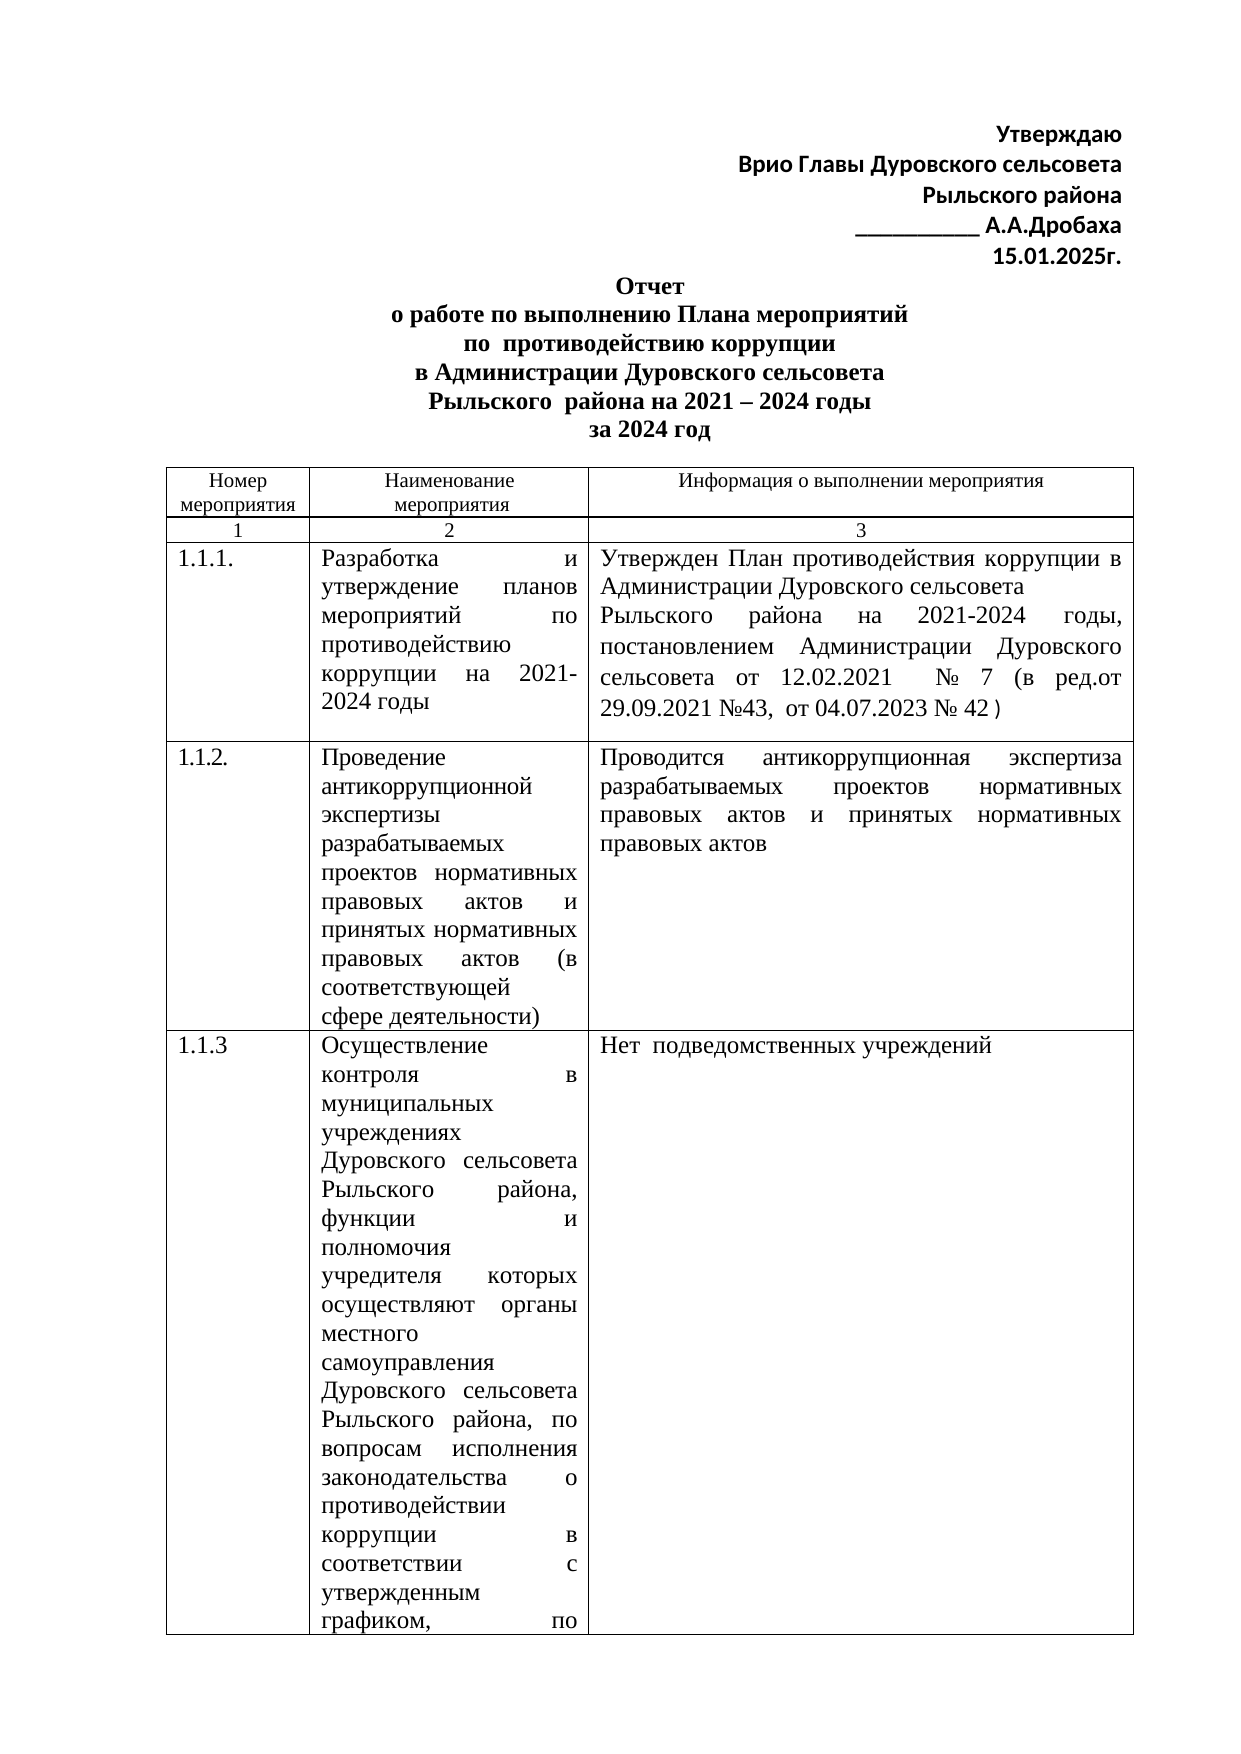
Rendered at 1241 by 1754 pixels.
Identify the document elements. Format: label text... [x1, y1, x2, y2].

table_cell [589, 1031, 1133, 1634]
table_cell Проводится антикоррупционная экспертиза разрабатываемых проектов нормативных правовых актов и принятых нормативных правовых актов [589, 742, 1133, 1029]
text Рыльского района [177, 179, 1122, 210]
table_cell 2 [310, 518, 588, 542]
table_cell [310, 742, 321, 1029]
text Врио Главы Дуровского сельсовета [177, 149, 1122, 179]
table_cell Утвержден План противодействия коррупции в Администрации Дуровского сельсовета Рыльского района на 2021-2024 годы, постановлением Администрации Дуровского сельсовета от 12.02.2021 № 7 (в ред.от 29.09.2021 №43, от 04.07.2023 № 42 ) [589, 543, 1133, 741]
table_cell 3 [589, 518, 1133, 542]
text Отчет [177, 271, 1122, 299]
table_cell 1.1.3 [167, 1031, 309, 1634]
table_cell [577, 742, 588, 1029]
text __________ А.А.Дробаха [177, 210, 1122, 240]
table_cell Разработка и утверждение планов мероприятий по противодействию коррупции на 2021-2024 годы [310, 543, 588, 741]
text Рыльского района на 2021 – 2024 годы [177, 386, 1122, 414]
text по противодействию коррупции [177, 328, 1122, 357]
table_header Номер мероприятия [167, 468, 309, 516]
table_cell 1 [167, 518, 309, 542]
text за 2024 год [177, 414, 1122, 443]
table_cell 1.1.2. [167, 742, 309, 1029]
table_cell 1.1.1. [167, 543, 309, 741]
text Утверждаю [177, 118, 1122, 149]
text в Администрации Дуровского сельсовета [177, 357, 1122, 386]
table_header Информация о выполнении мероприятия [589, 468, 1133, 516]
table_header Наименование мероприятия [310, 468, 588, 516]
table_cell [310, 1031, 588, 1634]
text 15.01.2025г. [177, 240, 1122, 271]
text о работе по выполнению Плана мероприятий [177, 299, 1122, 328]
